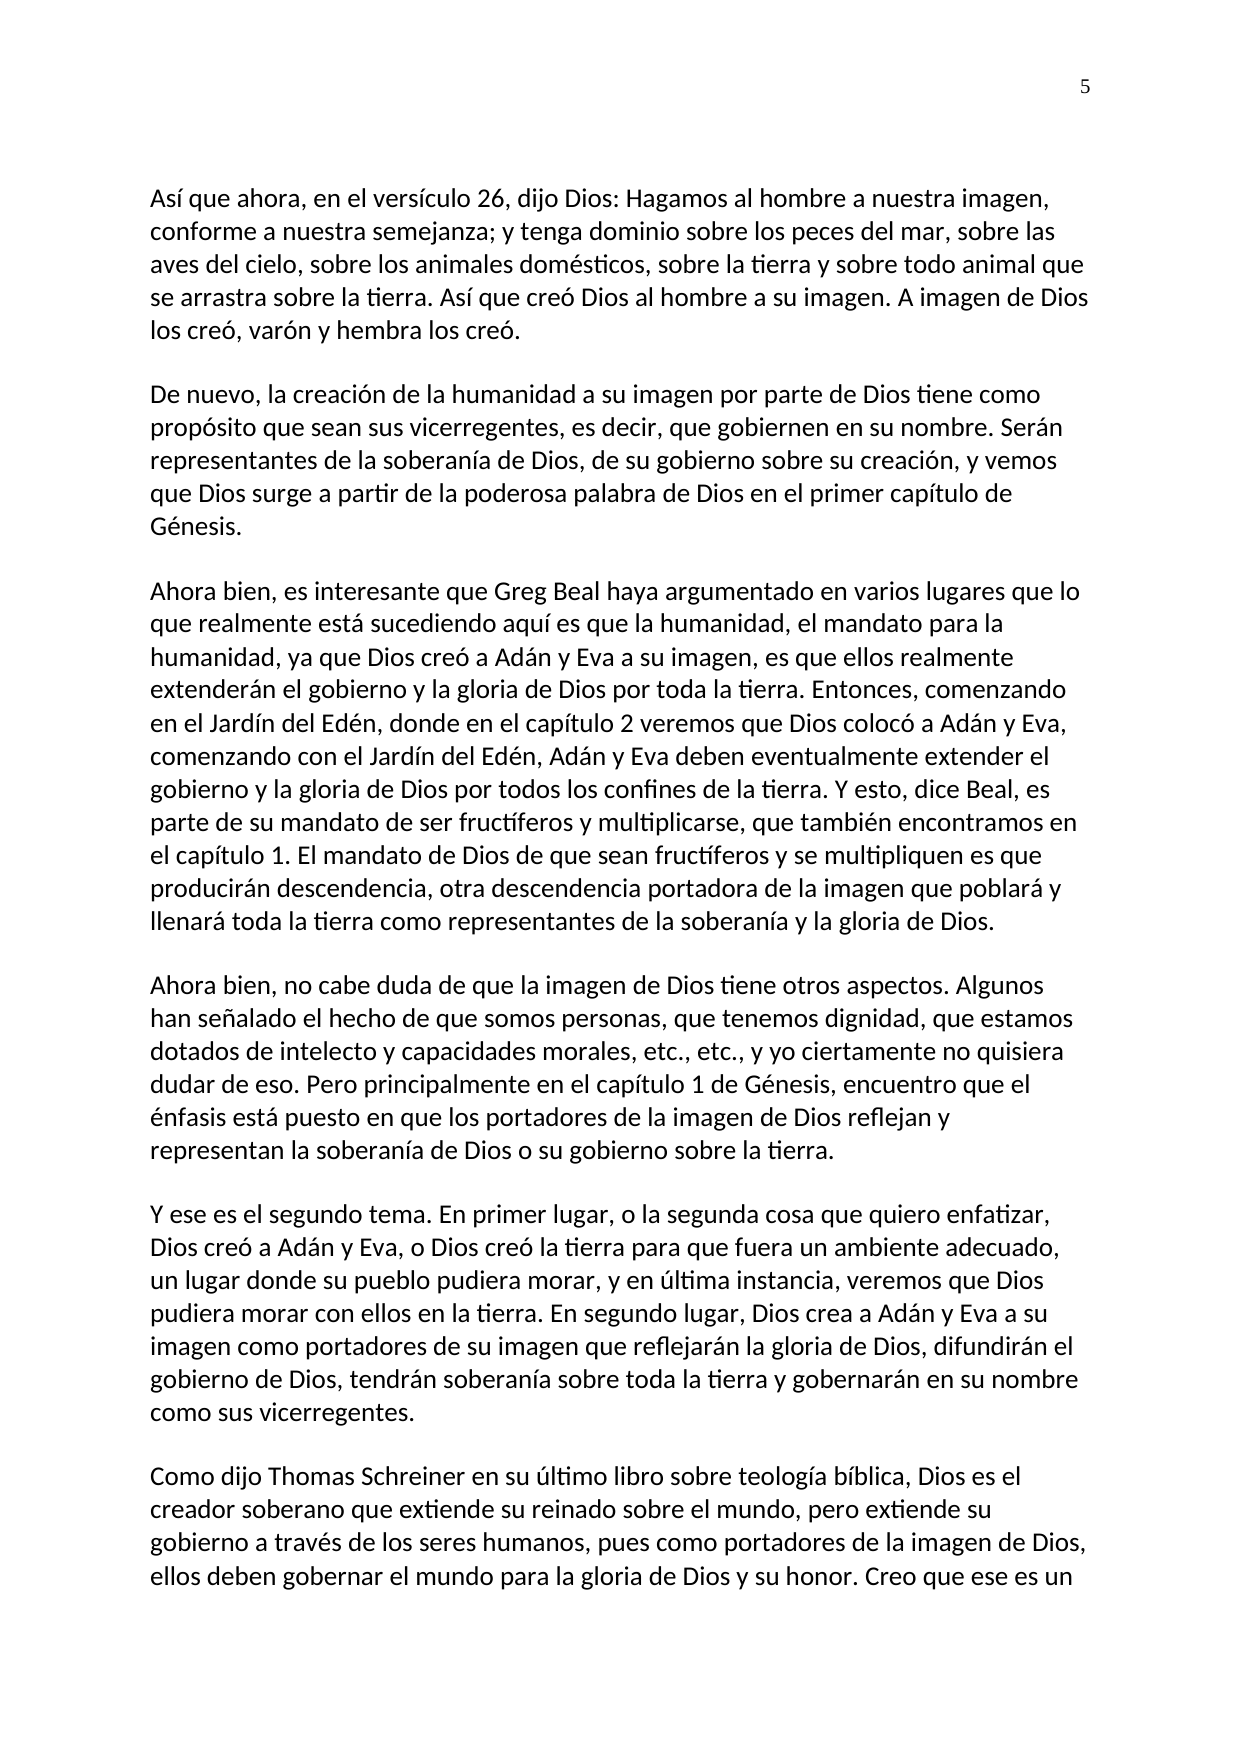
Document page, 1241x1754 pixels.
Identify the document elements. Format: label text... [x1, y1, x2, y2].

text Ahora bien, no cabe duda de que la imagen de Dios tiene otros aspectos. Algunos han señalado el hecho de que somos personas, que tenemos dignidad, que estamos dotados de intelecto y capacidades morales, etc., etc., y yo ciertamente no quisiera dudar de eso. Pero principalmente en el capítulo 1 de Génesis, encuentro que el énfasis está puesto en que los portadores de la imagen de Dios reflejan y representan la soberanía de Dios o su gobierno sobre la tierra. [150, 968, 1090, 1166]
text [150, 1459, 1090, 1592]
text De nuevo, la creación de la humanidad a su imagen por parte de Dios tiene como propósito que sean sus vicerregentes, es decir, que gobiernen en su nombre. Serán representantes de la soberanía de Dios, de su gobierno sobre su creación, y vemos que Dios surge a partir de la poderosa palabra de Dios en el primer capítulo de Génesis. [150, 377, 1090, 542]
text Y ese es el segundo tema. En primer lugar, o la segunda cosa que quiero enfatizar, Dios creó a Adán y Eva, o Dios creó la tierra para que fuera un ambiente adecuado, un lugar donde su pueblo pudiera morar, y en última instancia, veremos que Dios pudiera morar con ellos en la tierra. En segundo lugar, Dios crea a Adán y Eva a su imagen como portadores de su imagen que reflejarán la gloria de Dios, difundirán el gobierno de Dios, tendrán soberanía sobre toda la tierra y gobernarán en su nombre como sus vicerregentes. [150, 1197, 1090, 1428]
text Ahora bien, es interesante que Greg Beal haya argumentado en varios lugares que lo que realmente está sucediendo aquí es que la humanidad, el mandato para la humanidad, ya que Dios creó a Adán y Eva a su imagen, es que ellos realmente extenderán el gobierno y la gloria de Dios por toda la tierra. Entonces, comenzando en el Jardín del Edén, donde en el capítulo 2 veremos que Dios colocó a Adán y Eva, comenzando con el Jardín del Edén, Adán y Eva deben eventualmente extender el gobierno y la gloria de Dios por todos los confines de la tierra. Y esto, dice Beal, es parte de su mandato de ser fructíferos y multiplicarse, que también encontramos en el capítulo 1. El mandato de Dios de que sean fructíferos y se multipliquen es que producirán descendencia, otra descendencia portadora de la imagen que poblará y llenará toda la tierra como representantes de la soberanía y la gloria de Dios. [150, 574, 1090, 937]
text Así que ahora, en el versículo 26, dijo Dios: Hagamos al hombre a nuestra imagen, conforme a nuestra semejanza; y tenga dominio sobre los peces del mar, sobre las aves del cielo, sobre los animales domésticos, sobre la tierra y sobre todo animal que se arrastra sobre la tierra. Así que creó Dios al hombre a su imagen. A imagen de Dios los creó, varón y hembra los creó. [150, 181, 1090, 346]
